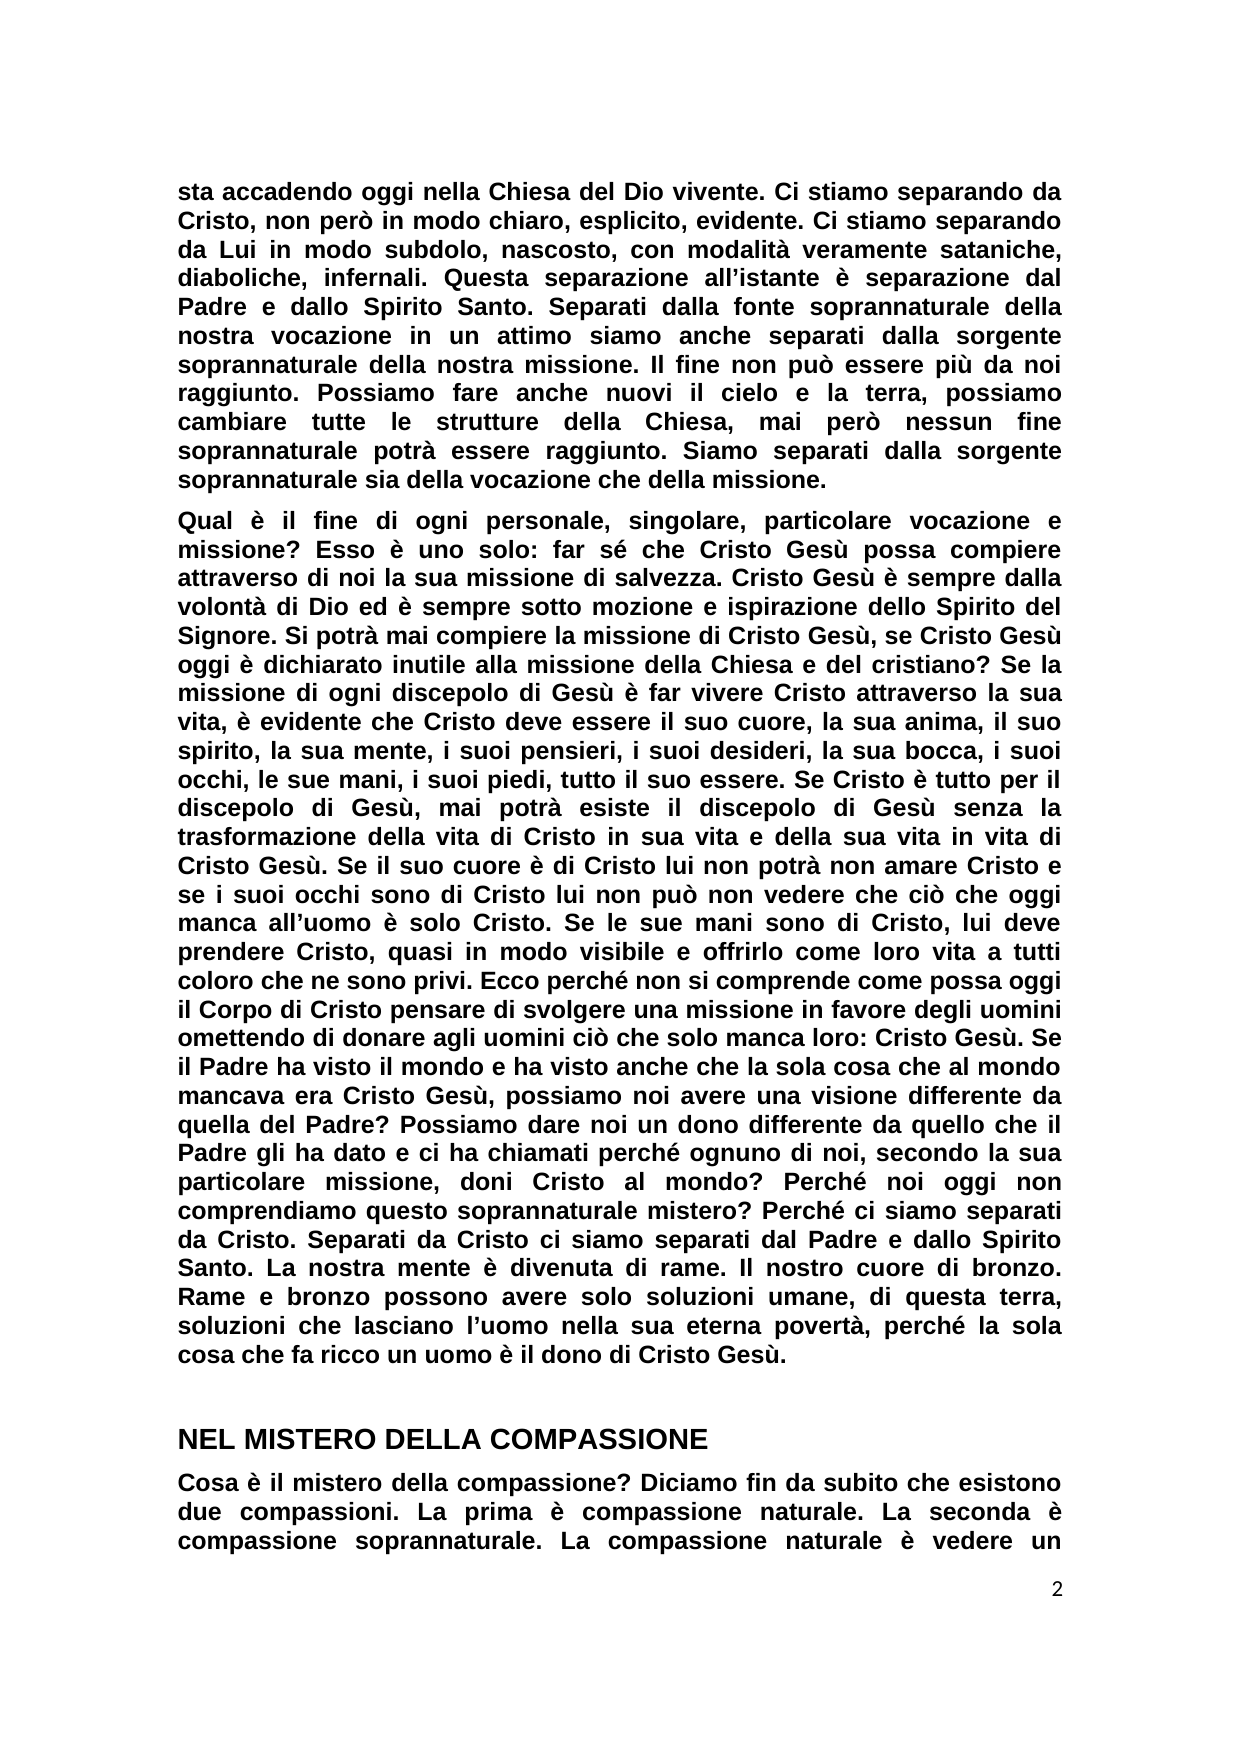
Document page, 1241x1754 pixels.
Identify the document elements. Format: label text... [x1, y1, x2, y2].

text NEL MISTERO DELLA COMPASSIONE [177, 1422, 1063, 1456]
text Qual è il fine di ogni personale, singolare, particolare vocazione e missione? Esso è uno solo: far sé che Cristo Gesù possa compiere attraverso di noi la sua missione di salvezza. Cristo Gesù è sempre dalla volontà di Dio ed è sempre sotto mozione e ispirazione dello Spirito del Signore. Si potrà mai compiere la missione di Cristo Gesù, se Cristo Gesù oggi è dichiarato inutile alla missione della Chiesa e del cristiano? Se la missione di ogni discepolo di Gesù è far vivere Cristo attraverso la sua vita, è evidente che Cristo deve essere il suo cuore, la sua anima, il suo spirito, la sua mente, i suoi pensieri, i suoi desideri, la sua bocca, i suoi occhi, le sue mani, i suoi piedi, tutto il suo essere. Se Cristo è tutto per il discepolo di Gesù, mai potrà esiste il discepolo di Gesù senza la trasformazione della vita di Cristo in sua vita e della sua vita in vita di Cristo Gesù. Se il suo cuore è di Cristo lui non potrà non amare Cristo e se i suoi occhi sono di Cristo lui non può non vedere che ciò che oggi manca all’uomo è solo Cristo. Se le sue mani sono di Cristo, lui deve prendere Cristo, quasi in modo visibile e offrirlo come loro vita a tutti coloro che ne sono privi. Ecco perché non si comprende come possa oggi il Corpo di Cristo pensare di svolgere una missione in favore degli uomini omettendo di donare agli uomini ciò che solo manca loro: Cristo Gesù. Se il Padre ha visto il mondo e ha visto anche che la sola cosa che al mondo mancava era Cristo Gesù, possiamo noi avere una visione differente da quella del Padre? Possiamo dare noi un dono differente da quello che il Padre gli ha dato e ci ha chiamati perché ognuno di noi, secondo la sua particolare missione, doni Cristo al mondo? Perché noi oggi non comprendiamo questo soprannaturale mistero? Perché ci siamo separati da Cristo. Separati da Cristo ci siamo separati dal Padre e dallo Spirito Santo. La nostra mente è divenuta di rame. Il nostro cuore di bronzo. Rame e bronzo possono avere solo soluzioni umane, di questa terra, soluzioni che lasciano l’uomo nella sua eterna povertà, perché la sola cosa che fa ricco un uomo è il dono di Cristo Gesù. [177, 506, 1063, 1368]
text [177, 1468, 1063, 1554]
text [177, 177, 1063, 493]
